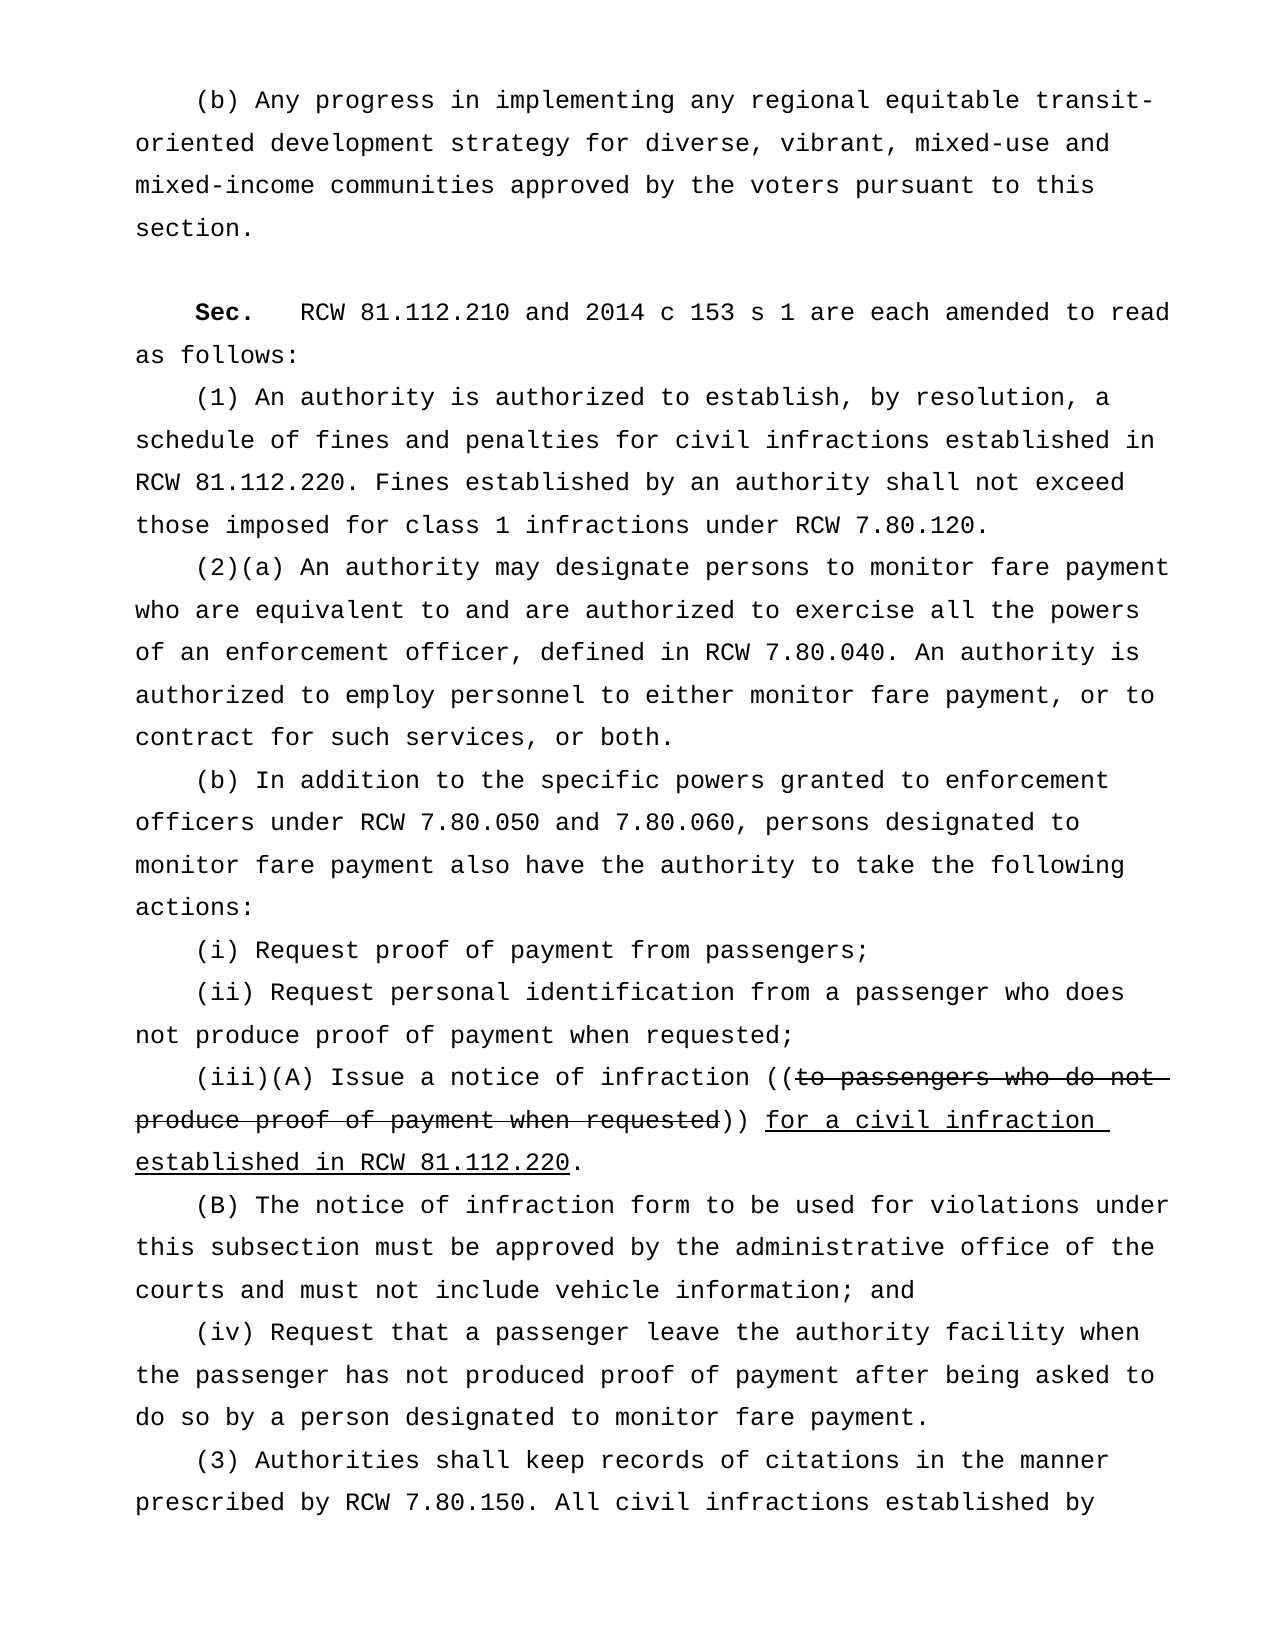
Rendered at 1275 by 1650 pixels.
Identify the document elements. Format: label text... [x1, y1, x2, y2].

text (1) An authority is authorized to establish, by resolution, a schedule of fines and penalties for civil infractions established in RCW 81.112.220. Fines established by an authority shall not exceed those imposed for class 1 infractions under RCW 7.80.120. [135, 372, 1170, 542]
text (ii) Request personal identification from a passenger who does not produce proof of payment when requested; [135, 967, 1170, 1052]
text (B) The notice of infraction form to be used for violations under this subsection must be approved by the administrative office of the courts and must not include vehicle information; and [135, 1179, 1170, 1307]
text (b) Any progress in implementing any regional equitable transit-oriented development strategy for diverse, vibrant, mixed-use and mixed-income communities approved by the voters pursuant to this section. [135, 75, 1170, 245]
text (iv) Request that a passenger leave the authority facility when the passenger has not produced proof of payment after being asked to do so by a person designated to monitor fare payment. [135, 1307, 1170, 1434]
text (iii)(A) Issue a notice of infraction ((to passengers who do not produce proof of payment when requested)) for a civil infraction established in RCW 81.112.220. [135, 1052, 1170, 1179]
text (2)(a) An authority may designate persons to monitor fare payment who are equivalent to and are authorized to exercise all the powers of an enforcement officer, defined in RCW 7.80.040. An authority is authorized to employ personnel to either monitor fare payment, or to contract for such services, or both. [135, 542, 1170, 754]
text (b) In addition to the specific powers granted to enforcement officers under RCW 7.80.050 and 7.80.060, persons designated to monitor fare payment also have the authority to take the following actions: [135, 754, 1170, 924]
text (i) Request proof of payment from passengers; [135, 924, 1170, 967]
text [135, 1434, 1170, 1519]
text Sec. RCW 81.112.210 and 2014 c 153 s 1 are each amended to read as follows: [135, 287, 1170, 372]
